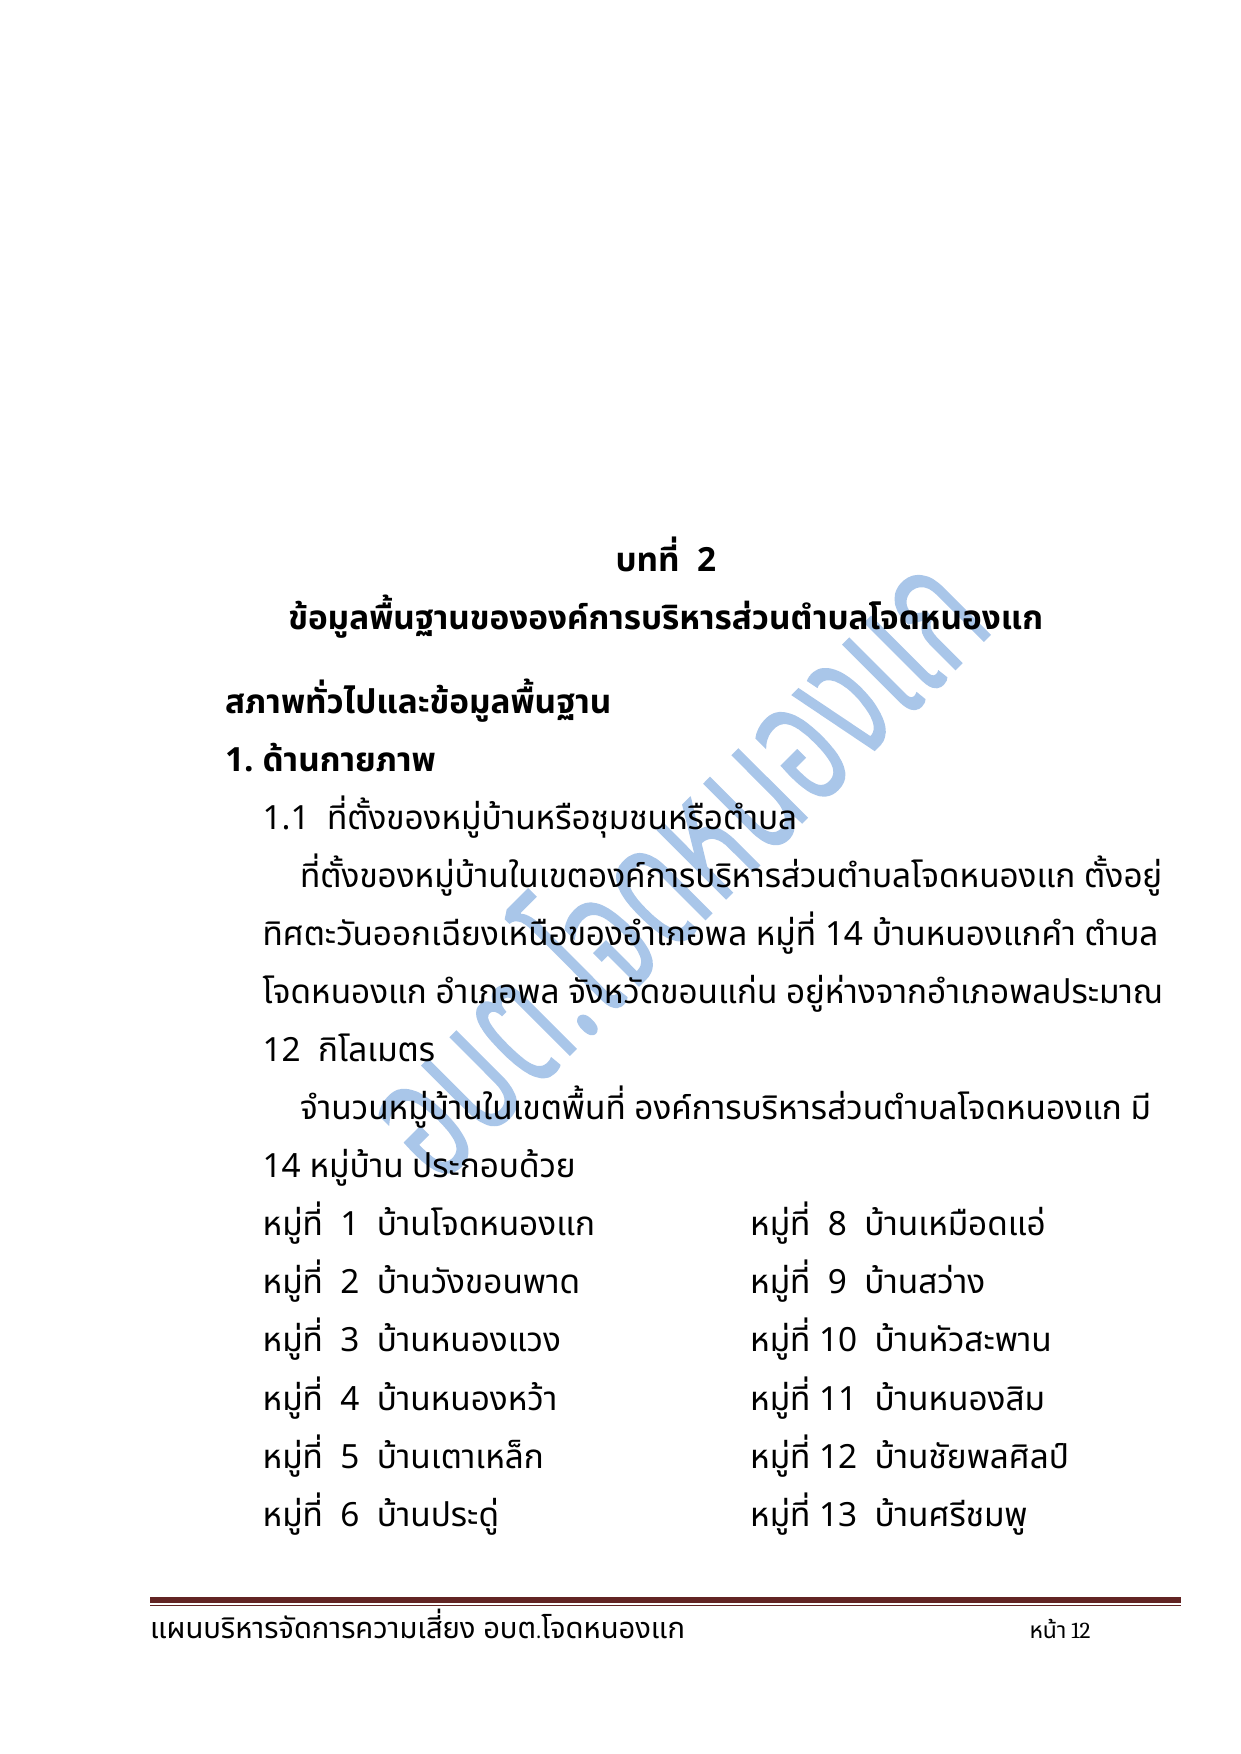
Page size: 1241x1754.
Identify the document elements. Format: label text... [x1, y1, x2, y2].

text ข้อมูลพื้นฐานขององค์การบริหารส่วนตำบลโจดหนองแก [150, 594, 1181, 644]
list หมู่ที่ 6 บ้านประดู่ หมู่ที่ 13 บ้านศรีชมพู [262, 1491, 1181, 1541]
list หมู่ที่ 4 บ้านหนองหว้า หมู่ที่ 11 บ้านหนองสิม [262, 1374, 1181, 1425]
list หมู่ที่ 2 บ้านวังขอนพาด หมู่ที่ 9 บ้านสว่าง [262, 1258, 1181, 1309]
list ด้านกายภาพ [225, 736, 1181, 786]
list หมู่ที่ 1 บ้านโจดหนองแก หมู่ที่ 8 บ้านเหมือดแอ่ [262, 1200, 1181, 1251]
list ที่ตั้งของหมู่บ้านในเขตองค์การบริหารส่วนตำบลโจดหนองแก ตั้งอยู่ทิศตะวันออกเฉียงเหนือของอำเภอพล หมู่ที่ 14 บ้านหนองแกคำ ตำบลโจดหนองแก อำเภอพล จังหวัดขอนแก่น อยู่ห่างจากอำเภอพลประมาณ 12 กิโลเมตร [262, 852, 1181, 1076]
text บทที่ 2 [150, 536, 1181, 586]
list หมู่ที่ 5 บ้านเตาเหล็ก หมู่ที่ 12 บ้านชัยพลศิลป์ [262, 1432, 1181, 1483]
list จำนวนหมู่บ้านในเขตพื้นที่ องค์การบริหารส่วนตำบลโจดหนองแก มี 14 หมู่บ้าน ประกอบด้วย [262, 1084, 1181, 1192]
list หมู่ที่ 3 บ้านหนองแวง หมู่ที่ 10 บ้านหัวสะพาน [262, 1316, 1181, 1367]
text สภาพทั่วไปและข้อมูลพื้นฐาน [150, 678, 1181, 728]
list 1.1 ที่ตั้งของหมู่บ้านหรือชุมชนหรือตำบล [262, 794, 1181, 844]
